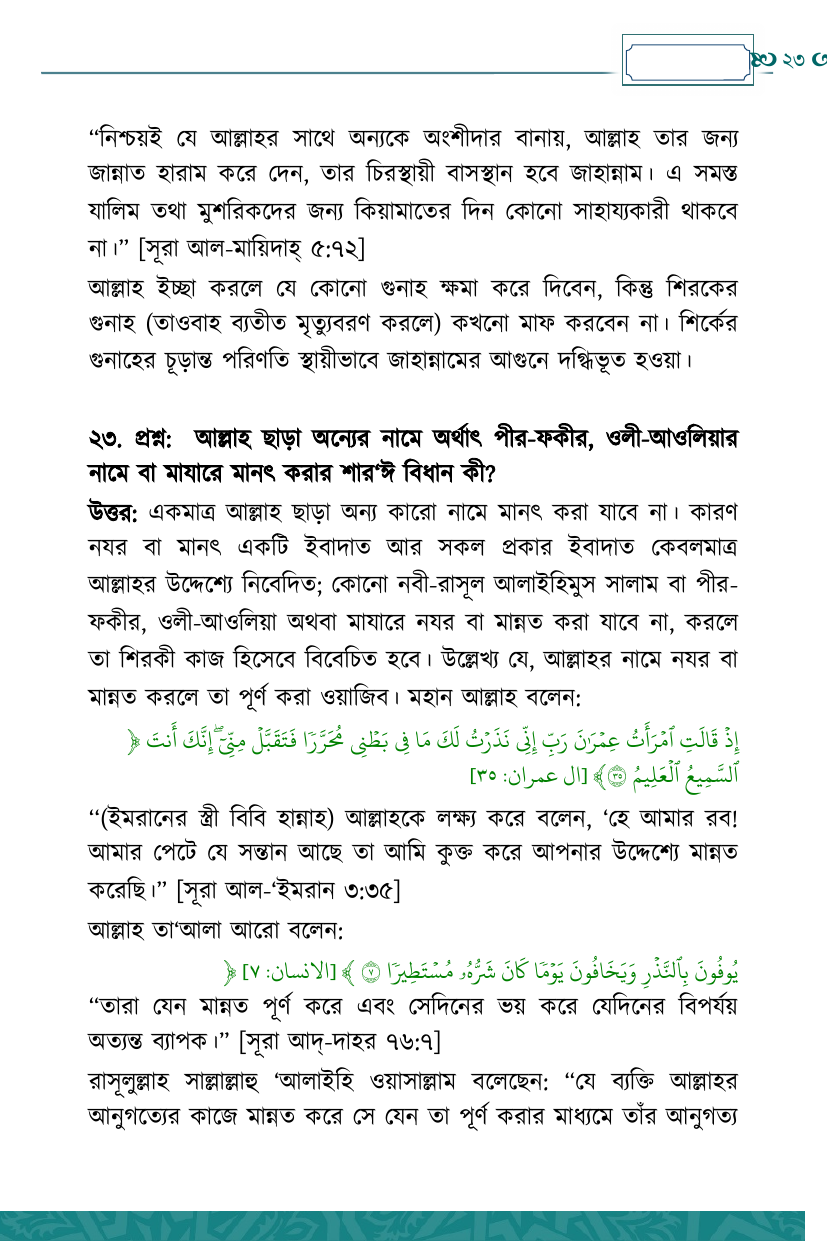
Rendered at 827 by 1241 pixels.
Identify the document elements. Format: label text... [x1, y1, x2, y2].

text “নিশ্চয়ই যে আল্লাহর সাথে অন্যকে অংশীদার বানায়, আল্লাহ তার জন্য জান্নাত হারাম করে দেন, তার চিরস্থায়ী বাসস্থান হবে জাহান্নাম। এ সমস্ত যালিম তথা মুশরিকদের জন্য কিয়ামাতের দিন কোনো সাহায্যকারী থাকবে না।” [সূরা আল-মায়িদাহ্ ৫:৭২] [89, 118, 738, 268]
text ﴿ يُوفُونَ بِٱلنَّذۡرِ وَيَخَافُونَ يَوۡمٗا كَانَ شَرُّهُۥ مُسۡتَطِيرٗا ٧ ﴾ [الانسان: ٧] [89, 947, 738, 986]
text ২৩. প্রশ্ন: আল্লাহ ছাড়া অন্যের নামে অর্থাৎ পীর-ফকীর, ওলী-আওলিয়ার নামে বা মাযারে মানৎ করার শার‘ঈ বিধান কী? [89, 417, 738, 492]
text আল্লাহ তা‘আলা আরো বলেন: [89, 909, 738, 947]
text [89, 1061, 738, 1135]
text আল্লাহ ইচ্ছা করলে যে কোনো গুনাহ ক্ষমা করে দিবেন, কিন্তু শিরকের গুনাহ (তাওবাহ ব্যতীত মৃত্যুবরণ করলে) কখনো মাফ করবেন না। শির্কের গুনাহের চূড়ান্ত পরিণতি স্থায়ীভাবে জাহান্নামের আগুনে দগ্ধিভূত হওয়া। [89, 268, 738, 380]
text ﴿ إِذۡ قَالَتِ ٱمۡرَأَتُ عِمۡرَٰنَ رَبِّ إِنِّي نَذَرۡتُ لَكَ مَا فِي بَطۡنِي مُحَرَّرٗا فَتَقَبَّلۡ مِنِّيٓۖ إِنَّكَ أَنتَ ٱلسَّمِيعُ ٱلۡعَلِيمُ ٣٥﴾ [ال عمران: ٣٥] [89, 716, 738, 797]
picture [0, 1211, 805, 1241]
text উত্তর: একমাত্র আল্লাহ ছাড়া অন্য কারো নামে মানৎ করা যাবে না। কারণ নযর বা মানৎ একটি ইবাদাত আর সকল প্রকার ইবাদাত কেবলমাত্র আল্লাহর উদ্দেশ্যে নিবেদিত; কোনো নবী-রাসূল আলাইহিমুস সালাম বা পীর-ফকীর, ওলী-আওলিয়া অথবা মাযারে নযর বা মান্নত করা যাবে না, করলে তা শিরকী কাজ হিসেবে বিবেচিত হবে। উল্লেখ্য যে, আল্লাহর নামে নযর বা মান্নত করলে তা পূর্ণ করা ওয়াজিব। মহান আল্লাহ বলেন: [89, 492, 738, 716]
text ‘‘(ইমরানের স্ত্রী বিবি হান্নাহ) আল্লাহকে লক্ষ্য করে বলেন, ‘হে আমার রব! আমার পেটে যে সন্তান আছে তা আমি কুক্ত করে আপনার উদ্দেশ্যে মান্নত করেছি।” [সূরা আল-‘ইমরান ৩:৩৫] [89, 797, 738, 909]
text “তারা যেন মান্নত পূর্ণ করে এবং সেদিনের ভয় করে যেদিনের বিপর্যয় অত্যন্ত ব্যাপক।” [সূরা আদ্-দাহর ৭৬:৭] [89, 986, 738, 1061]
